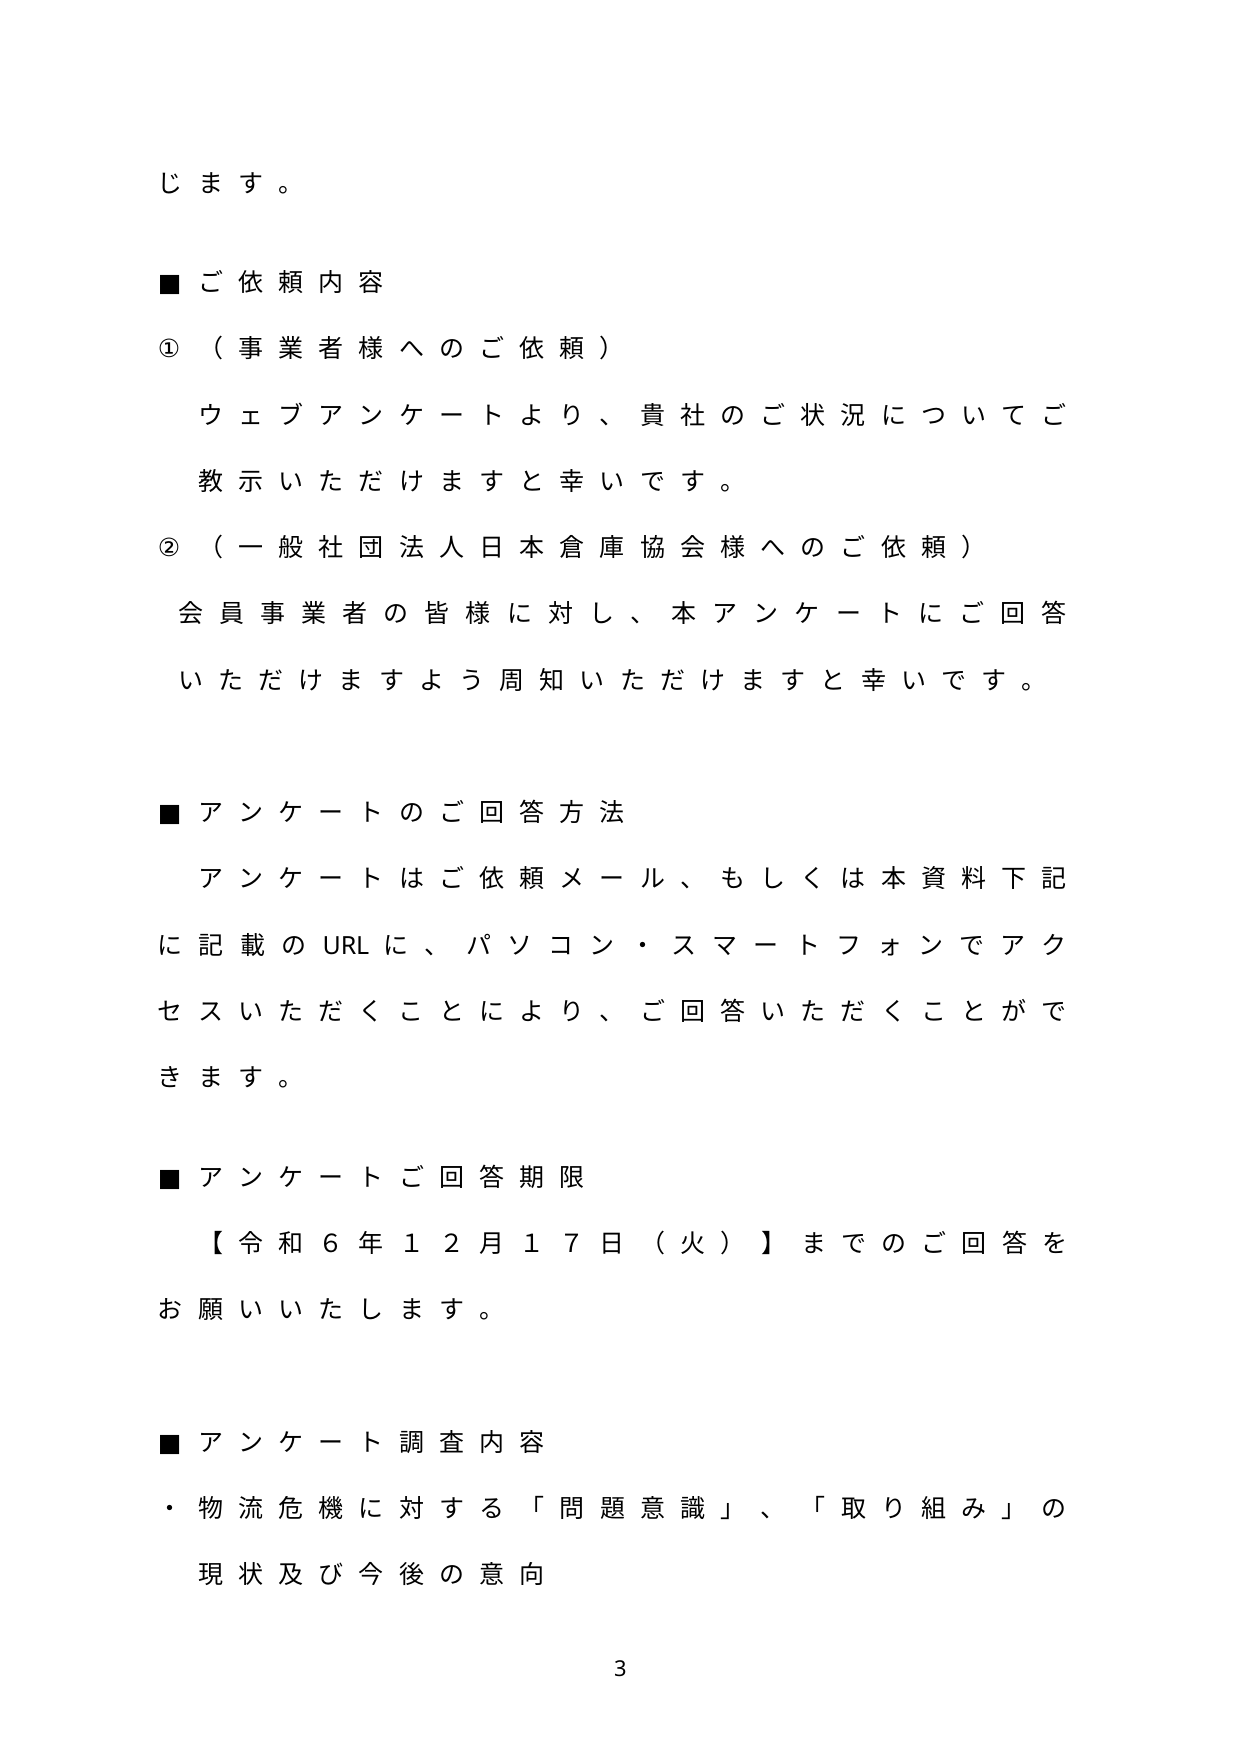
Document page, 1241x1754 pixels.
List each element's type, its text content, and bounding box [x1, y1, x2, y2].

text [158, 148, 1082, 214]
text ■アンケート調査内容 [158, 1407, 1082, 1473]
text ②（一般社団法人日本倉庫協会様へのご依頼） [158, 513, 1082, 579]
text ・物流危機に対する「問題意識」、「取り組み」の現状及び今後の意向 [158, 1473, 1082, 1606]
text 【令和６年１２月１７日（火）】までのご回答をお願いいたします。 [158, 1208, 1082, 1341]
text 会員事業者の皆様に対し、本アンケートにご回答いただけますよう周知いただけますと幸いです。 [178, 579, 1082, 711]
text アンケートはご依頼メール、もしくは本資料下記に記載のURLに、パソコン・スマートフォンでアクセスいただくことにより、ご回答いただくことができます。 [158, 844, 1082, 1109]
text ■アンケートご回答期限 [158, 1142, 1082, 1208]
text ■ご依頼内容 [158, 248, 1082, 314]
text ■アンケートのご回答方法 [158, 778, 1082, 844]
text ①（事業者様へのご依頼） ウェブアンケートより、貴社のご状況についてご教示いただけますと幸いです。 [158, 314, 1082, 513]
